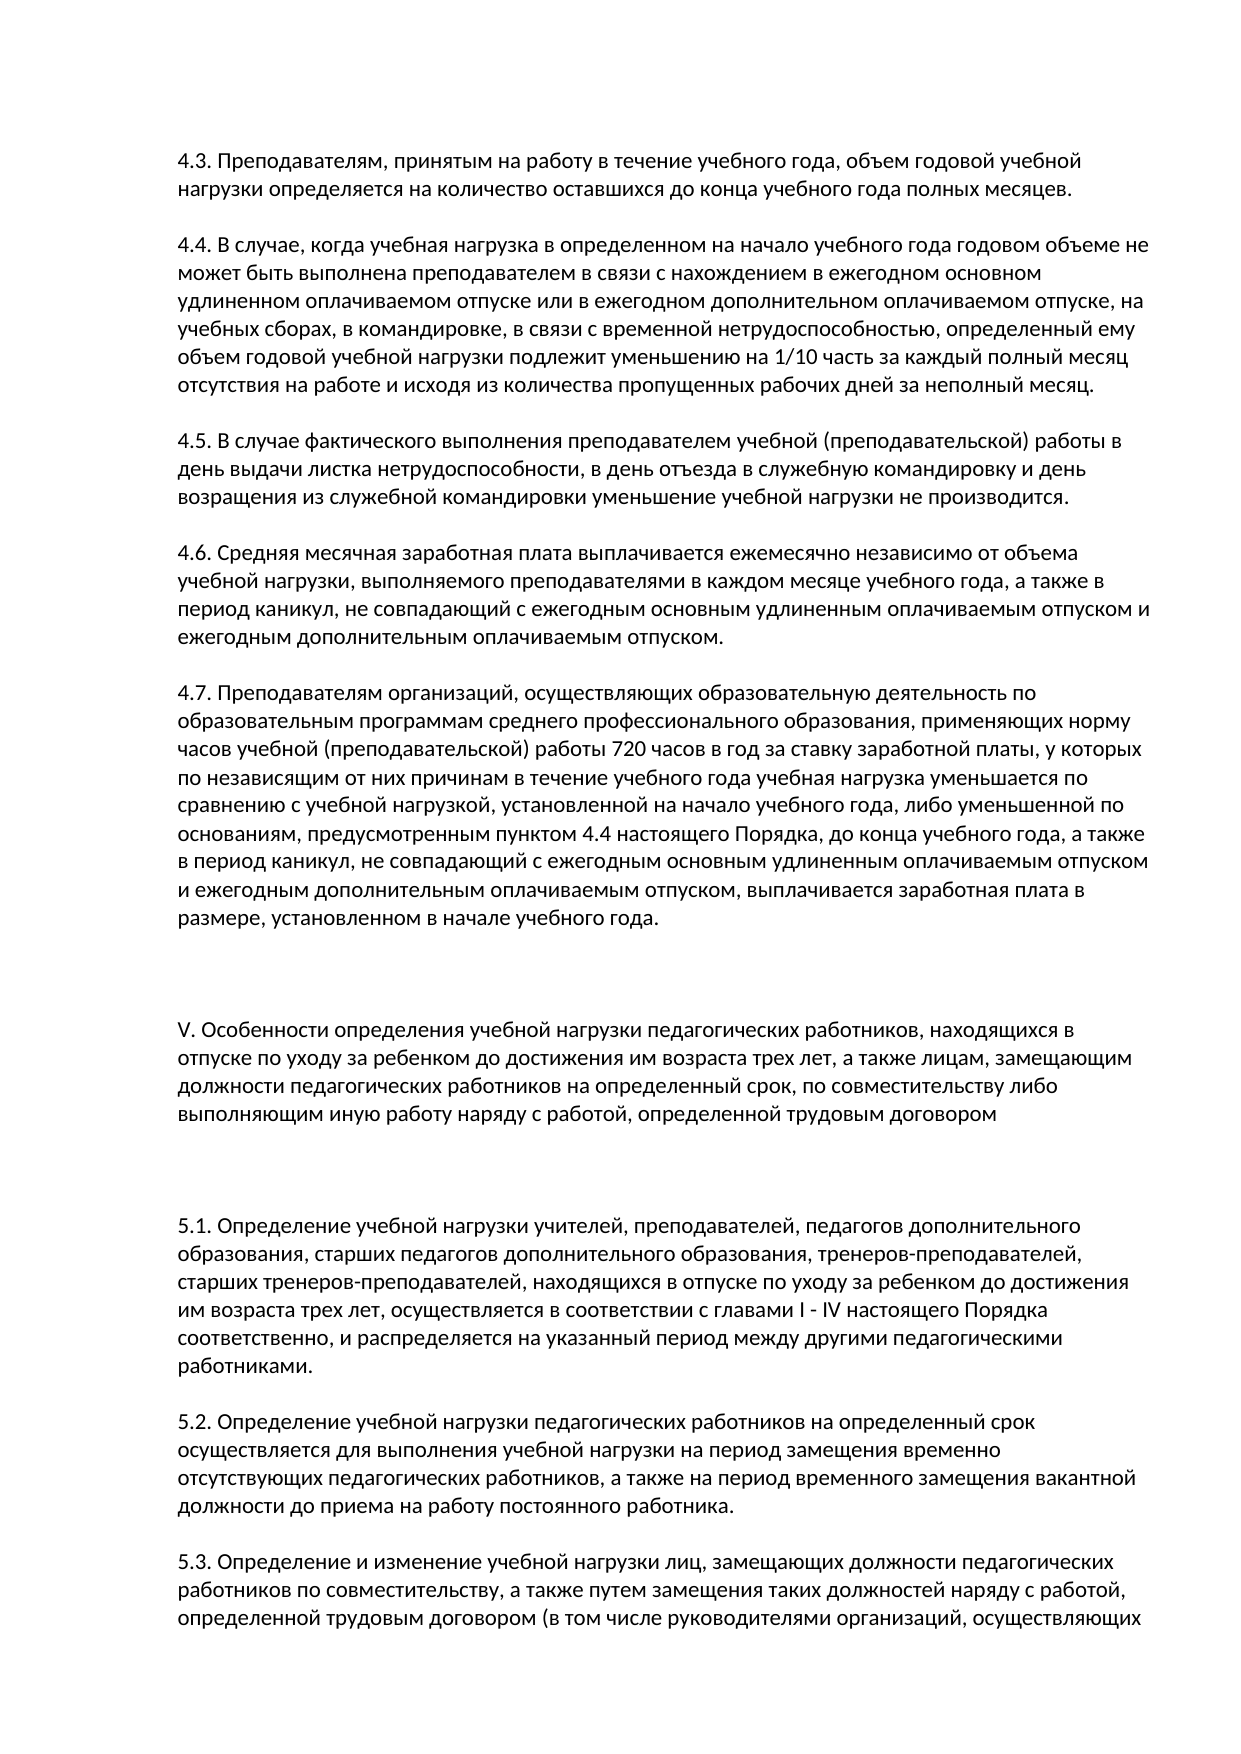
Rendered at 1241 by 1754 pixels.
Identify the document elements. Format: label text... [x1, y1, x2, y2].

text 5.1. Определение учебной нагрузки учителей, преподавателей, педагогов дополнительного образования, старших педагогов дополнительного образования, тренеров-преподавателей, старших тренеров-преподавателей, находящихся в отпуске по уходу за ребенком до достижения им возраста трех лет, осуществляется в соответствии с главами I - IV настоящего Порядка соответственно, и распределяется на указанный период между другими педагогическими работниками. [177, 1211, 1152, 1379]
text 4.3. Преподавателям, принятым на работу в течение учебного года, объем годовой учебной нагрузки определяется на количество оставшихся до конца учебного года полных месяцев. [177, 146, 1152, 202]
text 4.6. Средняя месячная заработная плата выплачивается ежемесячно независимо от объема учебной нагрузки, выполняемого преподавателями в каждом месяце учебного года, а также в период каникул, не совпадающий с ежегодным основным удлиненным оплачиваемым отпуском и ежегодным дополнительным оплачиваемым отпуском. [177, 538, 1152, 651]
text 4.5. В случае фактического выполнения преподавателем учебной (преподавательской) работы в день выдачи листка нетрудоспособности, в день отъезда в служебную командировку и день возращения из служебной командировки уменьшение учебной нагрузки не производится. [177, 426, 1152, 510]
text 5.2. Определение учебной нагрузки педагогических работников на определенный срок осуществляется для выполнения учебной нагрузки на период замещения временно отсутствующих педагогических работников, а также на период временного замещения вакантной должности до приема на работу постоянного работника. [177, 1407, 1152, 1519]
text 4.7. Преподавателям организаций, осуществляющих образовательную деятельность по образовательным программам среднего профессионального образования, применяющих норму часов учебной (преподавательской) работы 720 часов в год за ставку заработной платы, у которых по независящим от них причинам в течение учебного года учебная нагрузка уменьшается по сравнению с учебной нагрузкой, установленной на начало учебного года, либо уменьшенной по основаниям, предусмотренным пунктом 4.4 настоящего Порядка, до конца учебного года, а также в период каникул, не совпадающий с ежегодным основным удлиненным оплачиваемым отпуском и ежегодным дополнительным оплачиваемым отпуском, выплачивается заработная плата в размере, установленном в начале учебного года. [177, 678, 1152, 931]
text V. Особенности определения учебной нагрузки педагогических работников, находящихся в отпуске по уходу за ребенком до достижения им возраста трех лет, а также лицам, замещающим должности педагогических работников на определенный срок, по совместительству либо выполняющим иную работу наряду с работой, определенной трудовым договором [177, 1015, 1152, 1127]
text 4.4. В случае, когда учебная нагрузка в определенном на начало учебного года годовом объеме не может быть выполнена преподавателем в связи с нахождением в ежегодном основном удлиненном оплачиваемом отпуске или в ежегодном дополнительном оплачиваемом отпуске, на учебных сборах, в командировке, в связи с временной нетрудоспособностью, определенный ему объем годовой учебной нагрузки подлежит уменьшению на 1/10 часть за каждый полный месяц отсутствия на работе и исходя из количества пропущенных рабочих дней за неполный месяц. [177, 230, 1152, 398]
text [177, 1547, 1152, 1631]
